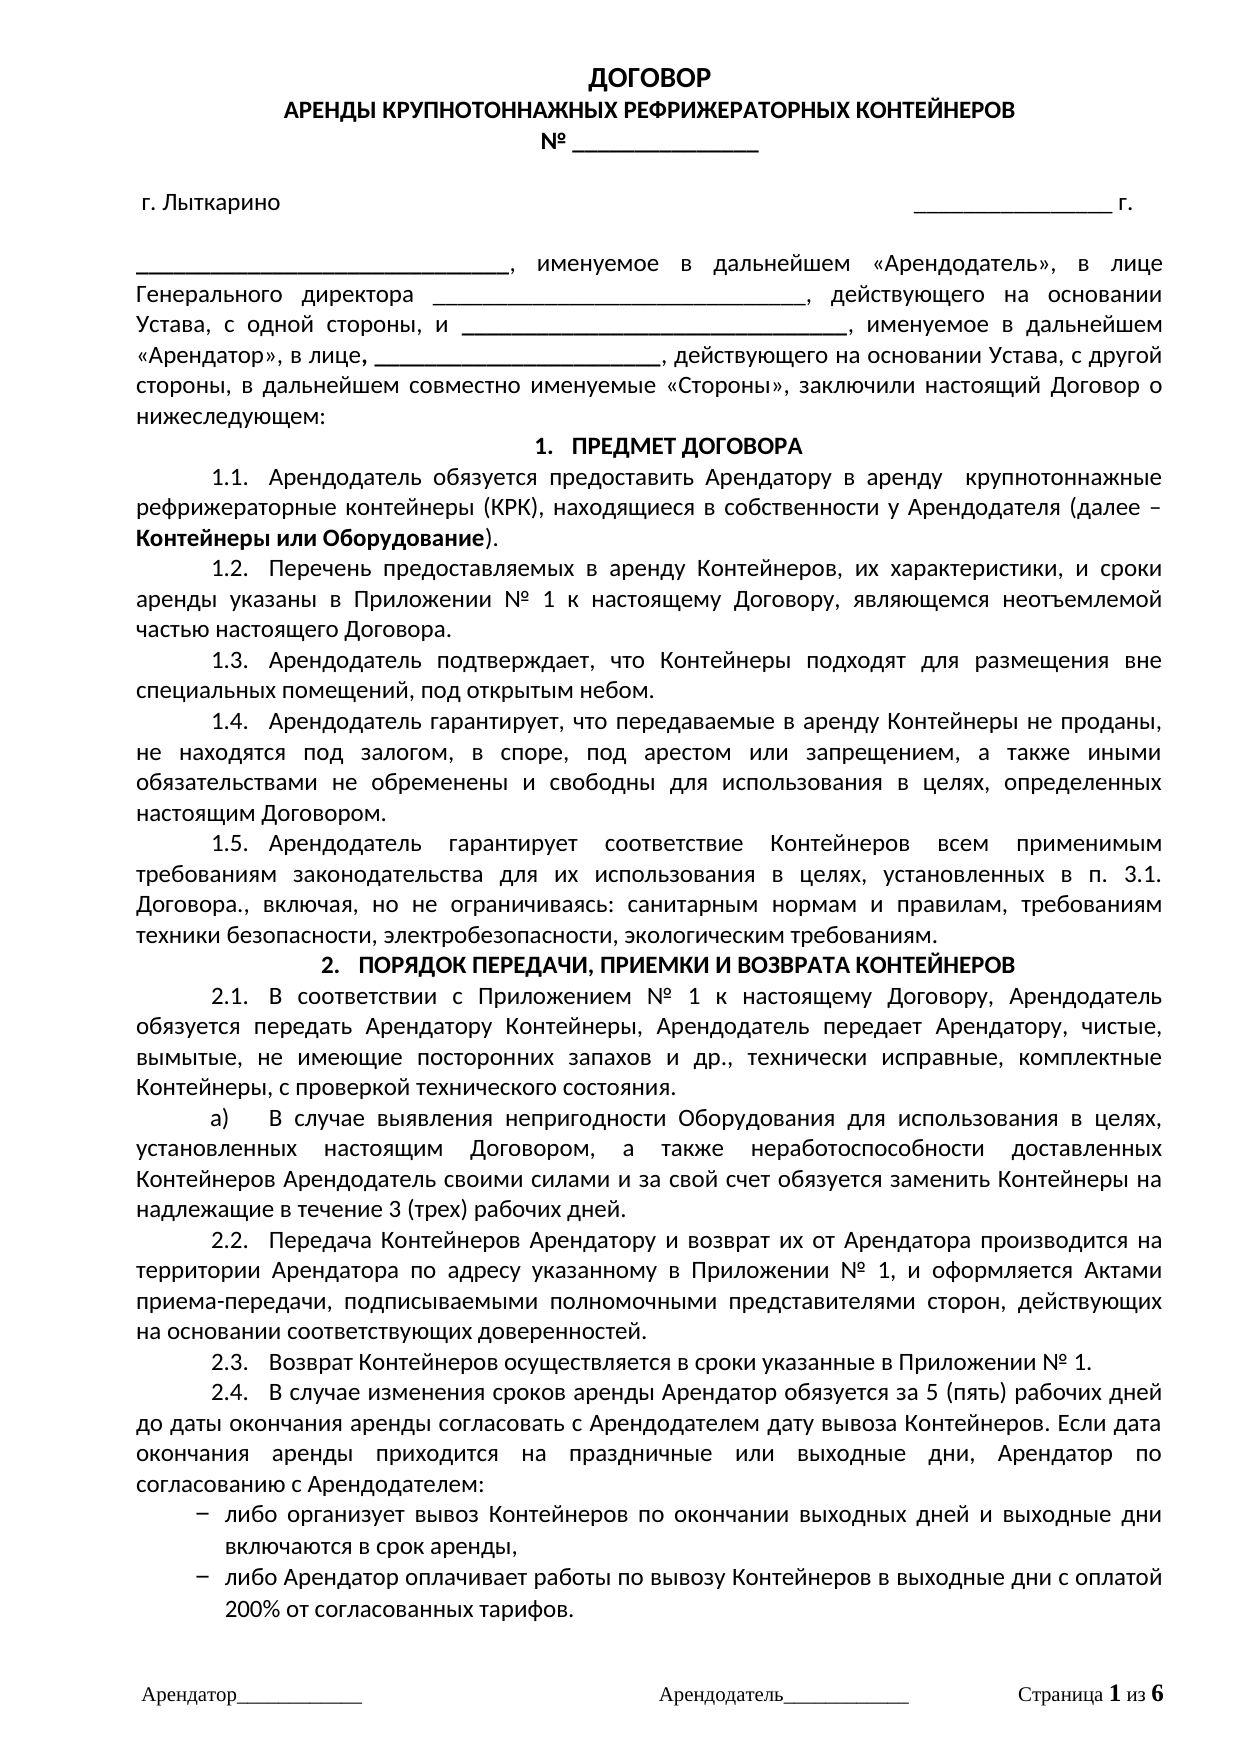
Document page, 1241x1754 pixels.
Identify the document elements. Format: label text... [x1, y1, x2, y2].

text г. Лыткарино ________________ г. [136, 186, 1163, 217]
list В случае изменения сроков аренды Арендатор обязуется за 5 (пять) рабочих дней до даты окончания аренды согласовать с Арендодателем дату вывоза Контейнеров. Если дата окончания аренды приходится на праздничные или выходные дни, Арендатор по согласованию с Арендодателем: [136, 1377, 1163, 1499]
list Арендодатель обязуется предоставить Арендатору в аренду крупнотоннажные рефрижераторные контейнеры (КРК), находящиеся в собственности у Арендодателя (далее – Контейнеры или Оборудование). [136, 461, 1163, 552]
list Перечень предоставляемых в аренду Контейнеров, их характеристики, и сроки аренды указаны в Приложении № 1 к настоящему Договору, являющемся неотъемлемой частью настоящего Договора. [136, 552, 1163, 644]
list В соответствии с Приложением № 1 к настоящему Договору, Арендодатель обязуется передать Арендатору Контейнеры, Арендодатель передает Арендатору, чистые, вымытые, не имеющие посторонних запахов и др., технически исправные, комплектные Контейнеры, с проверкой технического состояния. [136, 980, 1163, 1102]
text № _______________ [136, 125, 1163, 156]
text АРЕНДЫ КРУПНОТОННАЖНЫХ РЕФРИЖЕРАТОРНЫХ КОНТЕЙНЕРОВ [136, 95, 1163, 125]
list либо организует вывоз Контейнеров по окончании выходных дней и выходные дни включаются в срок аренды, [195, 1499, 1163, 1561]
list В случае выявления непригодности Оборудования для использования в целях, установленных настоящим Договором, а также неработоспособности доставленных Контейнеров Арендодатель своими силами и за свой счет обязуется заменить Контейнеры на надлежащие в течение 3 (трех) рабочих дней. [136, 1102, 1163, 1224]
list Арендодатель гарантирует соответствие Контейнеров всем применимым требованиям законодательства для их использования в целях, установленных в п. 3.1. Договора., включая, но не ограничиваясь: санитарным нормам и правилам, требованиям техники безопасности, электробезопасности, экологическим требованиям. [136, 827, 1163, 949]
list либо Арендатор оплачивает работы по вывозу Контейнеров в выходные дни с оплатой 200% от согласованных тарифов. [195, 1561, 1163, 1623]
text ______________________________, именуемое в дальнейшем «Арендодатель», в лице Генерального директора ______________________________, действующего на основании Устава, с одной стороны, и _______________________________, именуемое в дальнейшем «Арендатор», в лице, _______________________, действующего на основании Устава, с другой стороны, в дальнейшем совместно именуемые «Стороны», заключили настоящий Договор о нижеследующем: [136, 247, 1163, 430]
list ПРЕДМЕТ ДОГОВОРА [173, 430, 1163, 461]
list ПОРЯДОК ПЕРЕДАЧИ, ПРИЕМКИ И ВОЗВРАТА КОНТЕЙНЕРОВ [173, 949, 1163, 980]
subtitle ДОГОВОР [136, 59, 1163, 95]
list Передача Контейнеров Арендатору и возврат их от Арендатора производится на территории Арендатора по адресу указанному в Приложении № 1, и оформляется Актами приема-передачи, подписываемыми полномочными представителями сторон, действующих на основании соответствующих доверенностей. [136, 1224, 1163, 1346]
list Арендодатель гарантирует, что передаваемые в аренду Контейнеры не проданы, не находятся под залогом, в споре, под арестом или запрещением, а также иными обязательствами не обременены и свободны для использования в целях, определенных настоящим Договором. [136, 705, 1163, 827]
list Возврат Контейнеров осуществляется в сроки указанные в Приложении № 1. [136, 1346, 1163, 1377]
list Арендодатель подтверждает, что Контейнеры подходят для размещения вне специальных помещений, под открытым небом. [136, 644, 1163, 705]
